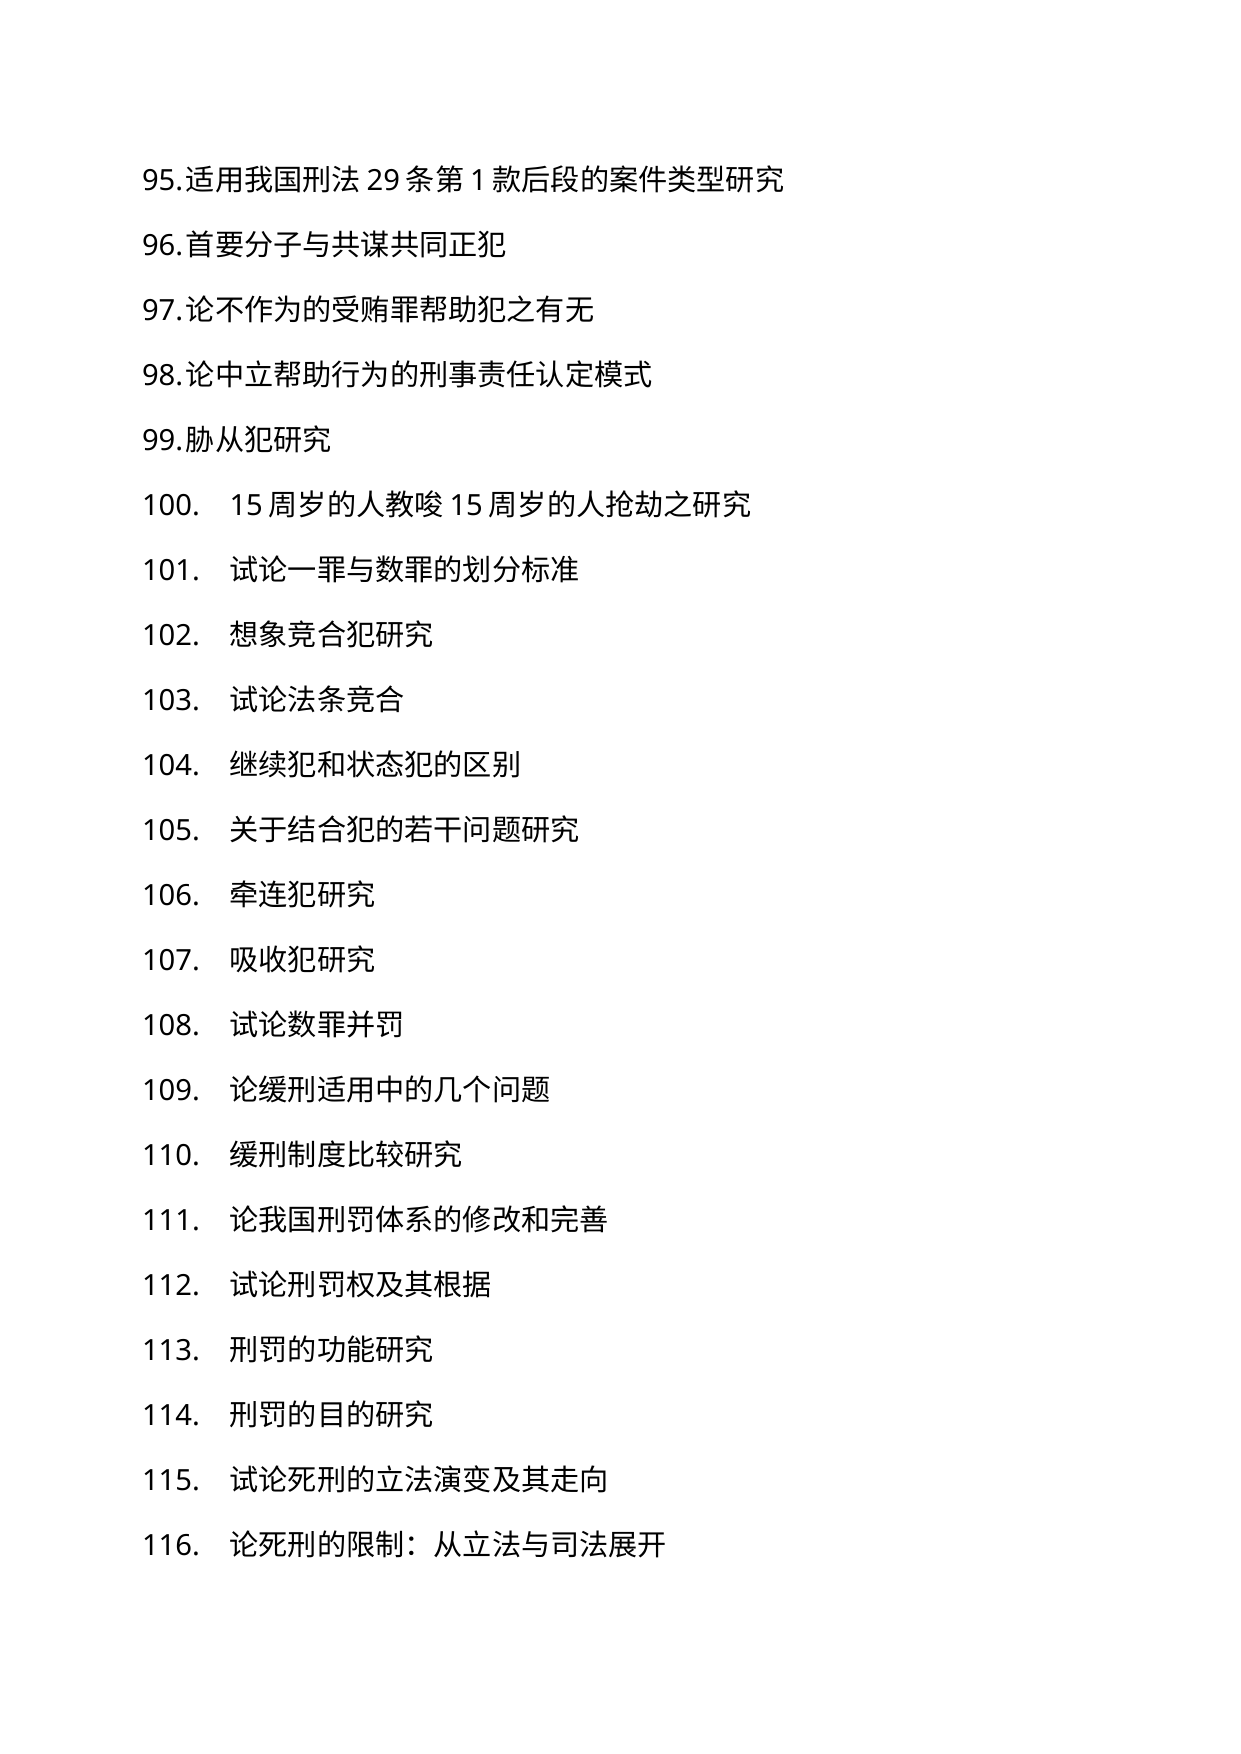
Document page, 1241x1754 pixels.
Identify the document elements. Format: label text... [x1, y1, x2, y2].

list 牵连犯研究 [142, 861, 1098, 926]
list 试论刑罚权及其根据 [142, 1251, 1098, 1316]
list 缓刑制度比较研究 [142, 1121, 1098, 1186]
list 试论法条竞合 [142, 666, 1098, 731]
list 想象竞合犯研究 [142, 601, 1098, 666]
list 论死刑的限制：从立法与司法展开 [142, 1511, 1098, 1576]
list 试论死刑的立法演变及其走向 [142, 1446, 1098, 1511]
list 论中立帮助行为的刑事责任认定模式 [142, 341, 1098, 406]
list 刑罚的目的研究 [142, 1381, 1098, 1446]
list 吸收犯研究 [142, 926, 1098, 991]
list 15周岁的人教唆15周岁的人抢劫之研究 [142, 471, 1098, 536]
list 试论数罪并罚 [142, 991, 1098, 1056]
list 论我国刑罚体系的修改和完善 [142, 1186, 1098, 1251]
list 胁从犯研究 [142, 406, 1098, 471]
list 首要分子与共谋共同正犯 [142, 211, 1098, 276]
list 关于结合犯的若干问题研究 [142, 796, 1098, 861]
list 适用我国刑法29条第1款后段的案件类型研究 [142, 146, 1098, 211]
list 继续犯和状态犯的区别 [142, 731, 1098, 796]
list 论不作为的受贿罪帮助犯之有无 [142, 276, 1098, 341]
list 试论一罪与数罪的划分标准 [142, 536, 1098, 601]
list 论缓刑适用中的几个问题 [142, 1056, 1098, 1121]
list 刑罚的功能研究 [142, 1316, 1098, 1381]
